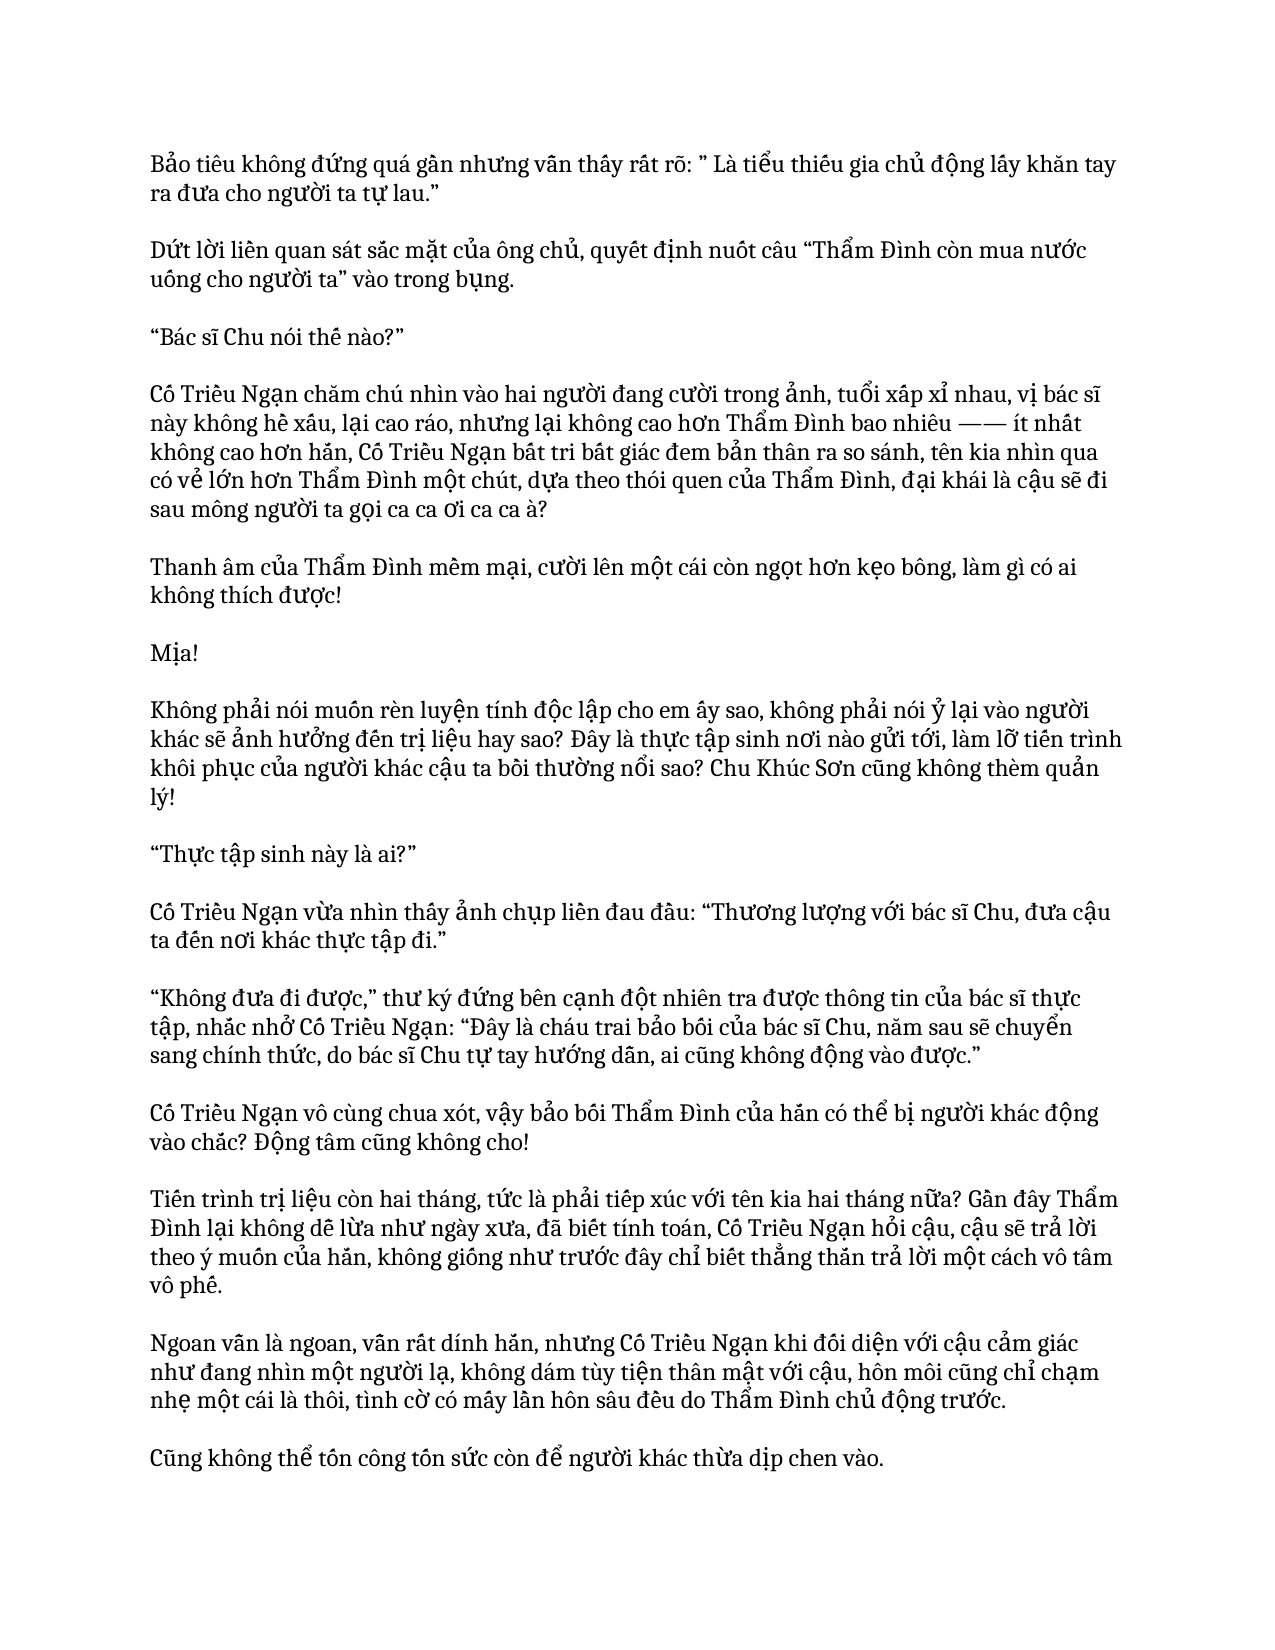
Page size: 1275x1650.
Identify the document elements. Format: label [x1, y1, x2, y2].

text [150, 150, 1125, 1472]
